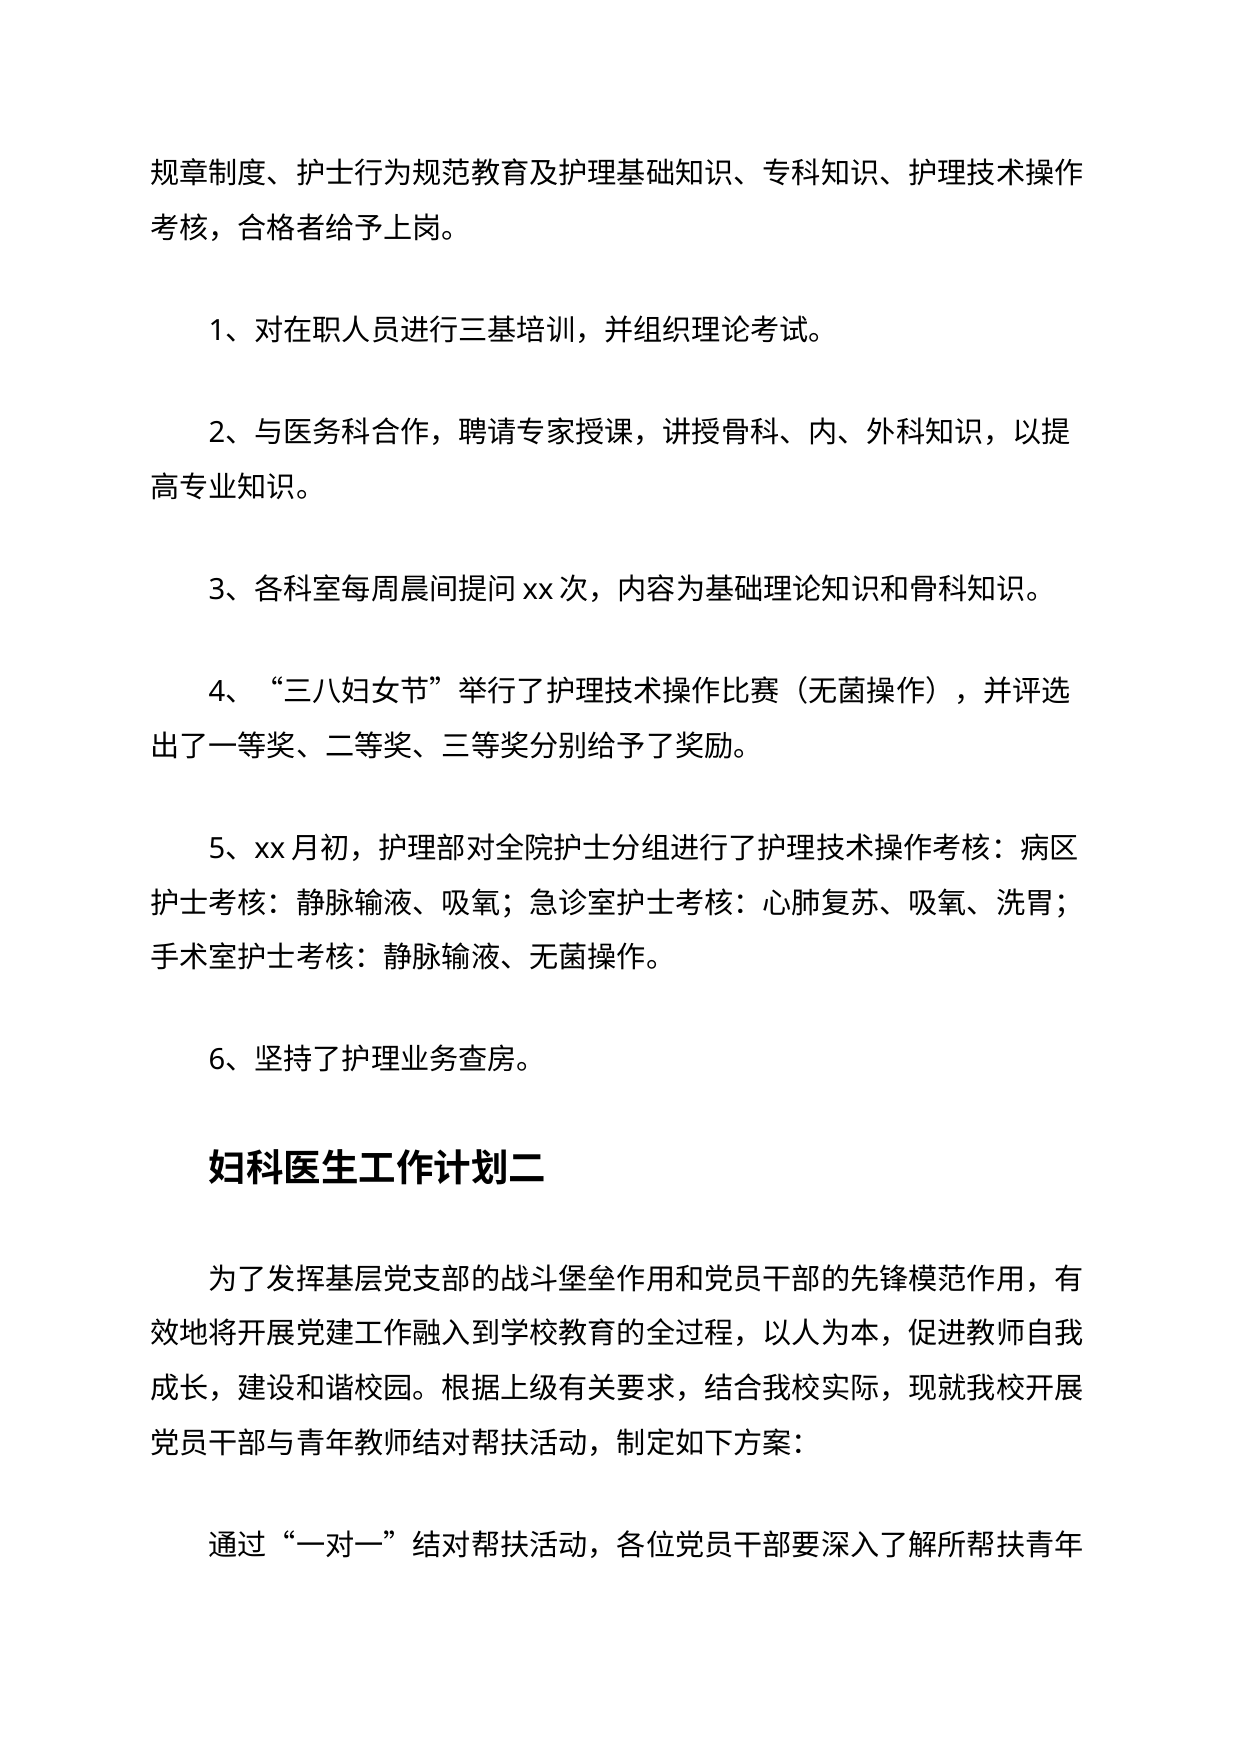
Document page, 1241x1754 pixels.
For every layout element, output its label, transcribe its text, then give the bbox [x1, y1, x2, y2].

text 为了发挥基层党支部的战斗堡垒作用和党员干部的先锋模范作用，有效地将开展党建工作融入到学校教育的全过程，以人为本，促进教师自我成长，建设和谐校园。根据上级有关要求，结合我校实际，现就我校开展党员干部与青年教师结对帮扶活动，制定如下方案： [150, 1255, 1090, 1462]
text 4、“三八妇女节”举行了护理技术操作比赛（无菌操作），并评选出了一等奖、二等奖、三等奖分别给予了奖励。 [150, 667, 1090, 765]
text 妇科医生工作计划二 [150, 1138, 1090, 1192]
text 5、xx月初，护理部对全院护士分组进行了护理技术操作考核：病区护士考核：静脉输液、吸氧；急诊室护士考核：心肺复苏、吸氧、洗胃；手术室护士考核：静脉输液、无菌操作。 [150, 824, 1090, 976]
text 1、对在职人员进行三基培训，并组织理论考试。 [150, 307, 1090, 349]
text 2、与医务科合作，聘请专家授课，讲授骨科、内、外科知识，以提高专业知识。 [150, 409, 1090, 506]
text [150, 1522, 1090, 1564]
text 6、坚持了护理业务查房。 [150, 1036, 1090, 1078]
text 3、各科室每周晨间提问xx次，内容为基础理论知识和骨科知识。 [150, 565, 1090, 608]
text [150, 150, 1090, 247]
